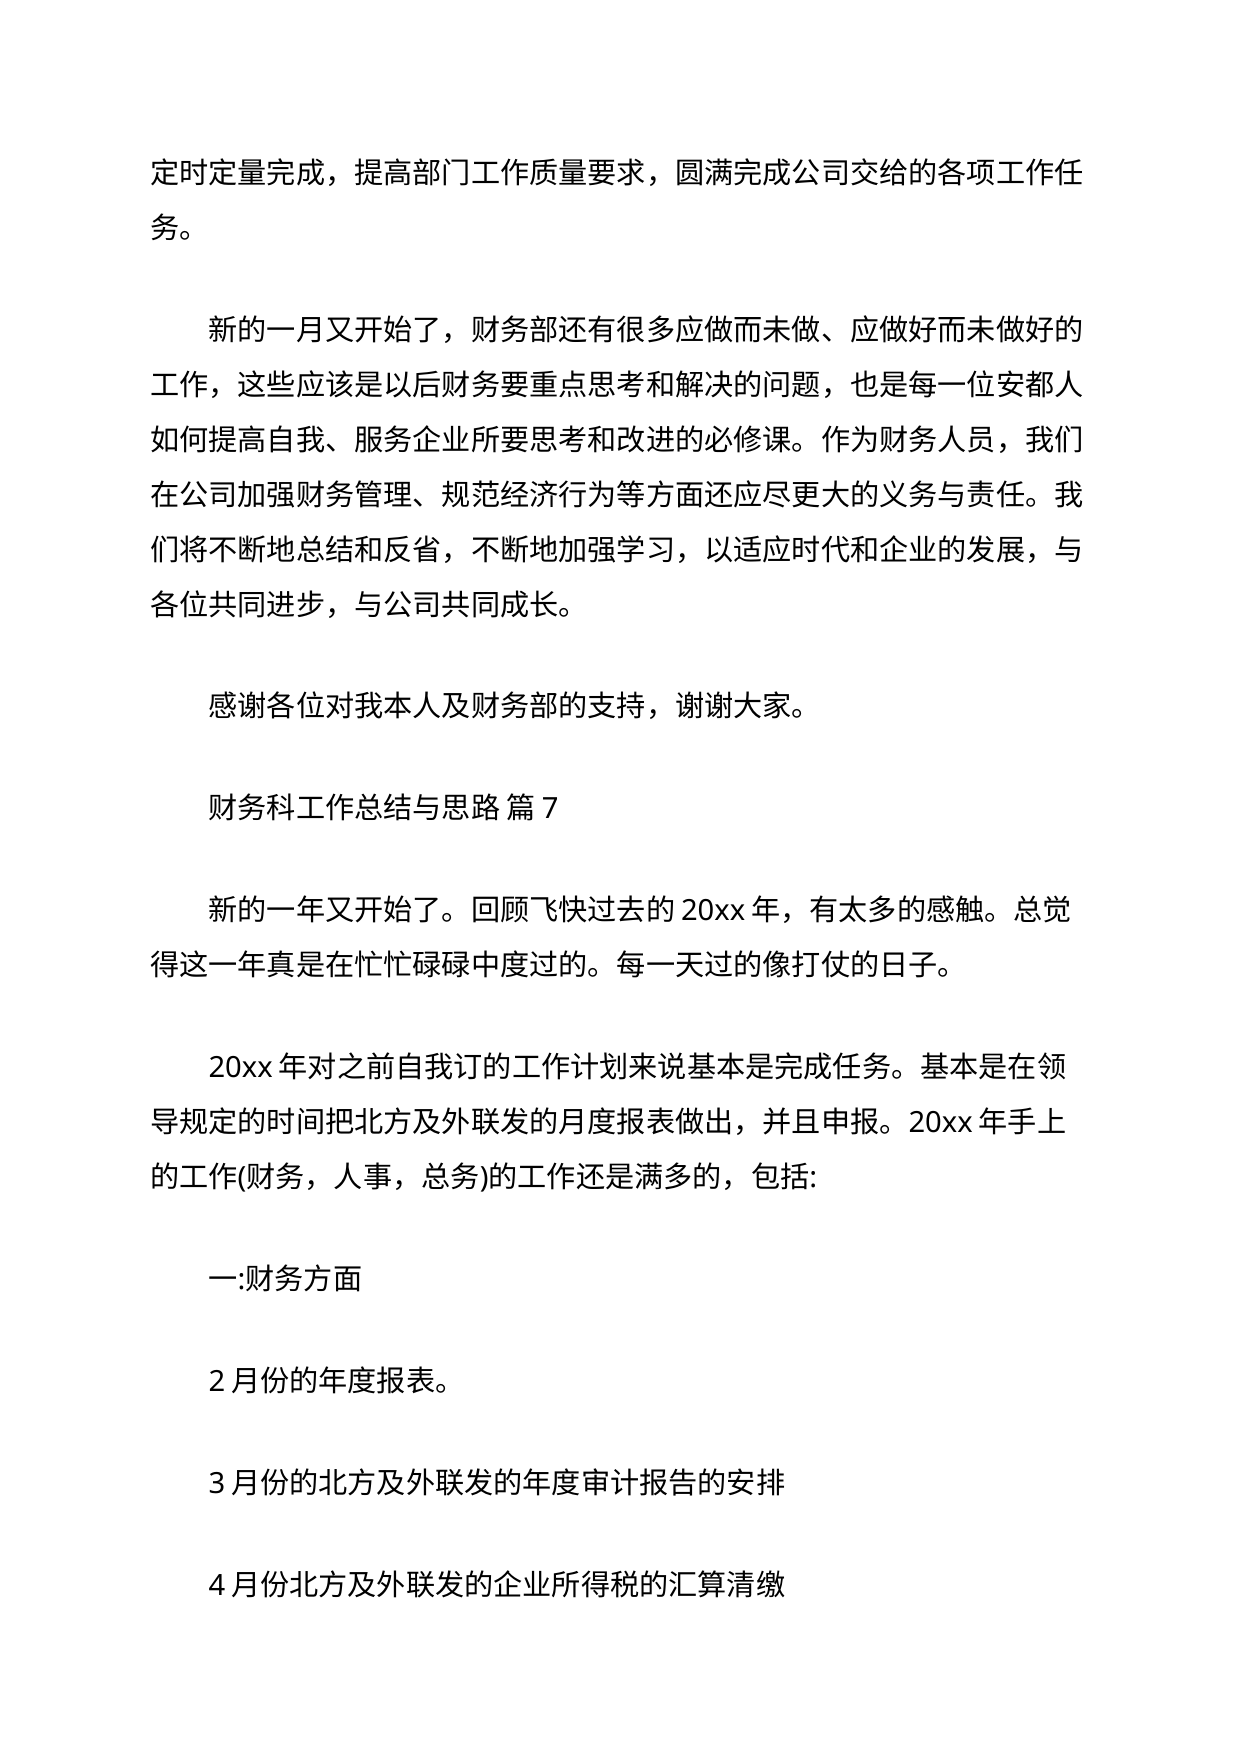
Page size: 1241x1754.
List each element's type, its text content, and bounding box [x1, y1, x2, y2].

text 新的一月又开始了，财务部还有很多应做而未做、应做好而未做好的工作，这些应该是以后财务要重点思考和解决的问题，也是每一位安都人如何提高自我、服务企业所要思考和改进的必修课。作为财务人员，我们在公司加强财务管理、规范经济行为等方面还应尽更大的义务与责任。我们将不断地总结和反省，不断地加强学习，以适应时代和企业的发展，与各位共同进步，与公司共同成长。 [150, 307, 1090, 623]
text 财务科工作总结与思路 篇7 [150, 785, 1090, 827]
text 感谢各位对我本人及财务部的支持，谢谢大家。 [150, 683, 1090, 725]
text 3月份的北方及外联发的年度审计报告的安排 [150, 1459, 1090, 1502]
text 2月份的年度报表。 [150, 1357, 1090, 1400]
text 一:财务方面 [150, 1255, 1090, 1298]
text 新的一年又开始了。回顾飞快过去的20xx年，有太多的感触。总觉得这一年真是在忙忙碌碌中度过的。每一天过的像打仗的日子。 [150, 887, 1090, 984]
text 4月份北方及外联发的企业所得税的汇算清缴 [150, 1561, 1090, 1604]
text 20xx年对之前自我订的工作计划来说基本是完成任务。基本是在领导规定的时间把北方及外联发的月度报表做出，并且申报。20xx年手上的工作(财务，人事，总务)的工作还是满多的，包括: [150, 1043, 1090, 1196]
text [150, 150, 1090, 247]
